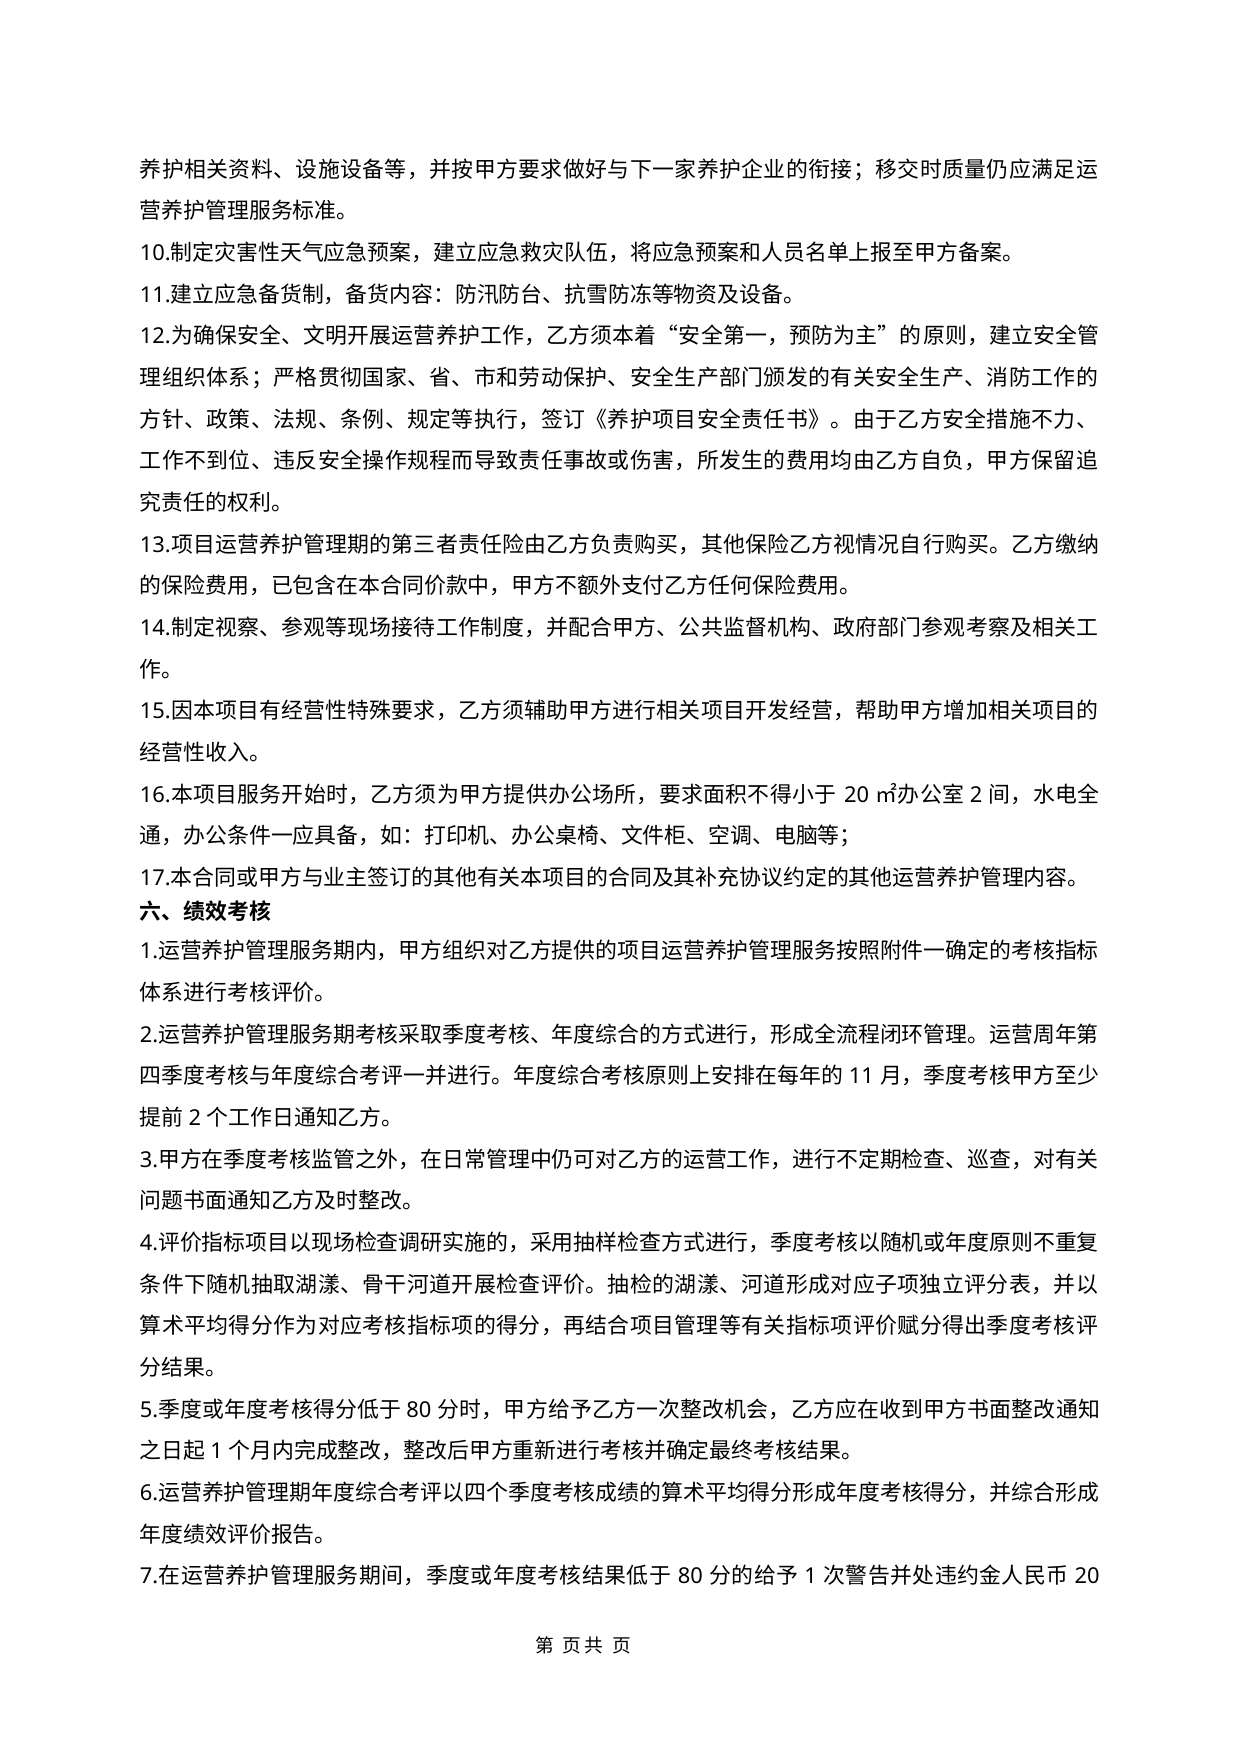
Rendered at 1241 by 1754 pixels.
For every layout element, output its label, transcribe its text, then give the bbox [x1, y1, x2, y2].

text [139, 144, 1099, 227]
text 2.运营养护管理服务期考核采取季度考核、年度综合的方式进行，形成全流程闭环管理。运营周年第四季度考核与年度综合考评一并进行。年度综合考核原则上安排在每年的 11 月，季度考核甲方至少提前 2 个工作日通知乙方。 [139, 1009, 1099, 1134]
text 5.季度或年度考核得分低于 80 分时，甲方给予乙方一次整改机会，乙方应在收到甲方书面整改通知之日起 1 个月内完成整改，整改后甲方重新进行考核并确定最终考核结果。 [139, 1384, 1099, 1467]
text 11.建立应急备货制，备货内容：防汛防台、抗雪防冻等物资及设备。 [139, 269, 1099, 310]
text 3.甲方在季度考核监管之外，在日常管理中仍可对乙方的运营工作，进行不定期检查、巡查，对有关问题书面通知乙方及时整改。 [139, 1134, 1099, 1217]
text 17.本合同或甲方与业主签订的其他有关本项目的合同及其补充协议约定的其他运营养护管理内容。 [139, 852, 1099, 894]
text 16.本项目服务开始时，乙方须为甲方提供办公场所，要求面积不得小于 20 ㎡办公室 2 间，水电全通，办公条件一应具备，如：打印机、办公桌椅、文件柜、空调、电脑等； [139, 769, 1099, 852]
text 13.项目运营养护管理期的第三者责任险由乙方负责购买，其他保险乙方视情况自行购买。乙方缴纳的保险费用，已包含在本合同价款中，甲方不额外支付乙方任何保险费用。 [139, 519, 1099, 602]
text 1.运营养护管理服务期内，甲方组织对乙方提供的项目运营养护管理服务按照附件一确定的考核指标体系进行考核评价。 [139, 925, 1099, 1009]
text 14.制定视察、参观等现场接待工作制度，并配合甲方、公共监督机构、政府部门参观考察及相关工作。 [139, 602, 1099, 685]
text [139, 1550, 1099, 1592]
text 12.为确保安全、文明开展运营养护工作，乙方须本着“安全第一，预防为主”的原则，建立安全管理组织体系；严格贯彻国家、省、市和劳动保护、安全生产部门颁发的有关安全生产、消防工作的方针、政策、法规、条例、规定等执行，签订《养护项目安全责任书》。由于乙方安全措施不力、工作不到位、违反安全操作规程而导致责任事故或伤害，所发生的费用均由乙方自负，甲方保留追究责任的权利。 [139, 310, 1099, 519]
text 6.运营养护管理期年度综合考评以四个季度考核成绩的算术平均得分形成年度考核得分，并综合形成年度绩效评价报告。 [139, 1467, 1099, 1550]
text 15.因本项目有经营性特殊要求，乙方须辅助甲方进行相关项目开发经营，帮助甲方增加相关项目的经营性收入。 [139, 685, 1099, 769]
text 六、绩效考核 [139, 894, 1099, 925]
text 4.评价指标项目以现场检查调研实施的，采用抽样检查方式进行，季度考核以随机或年度原则不重复条件下随机抽取湖漾、骨干河道开展检查评价。抽检的湖漾、河道形成对应子项独立评分表，并以算术平均得分作为对应考核指标项的得分，再结合项目管理等有关指标项评价赋分得出季度考核评分结果。 [139, 1217, 1099, 1384]
text 10.制定灾害性天气应急预案，建立应急救灾队伍，将应急预案和人员名单上报至甲方备案。 [139, 227, 1099, 269]
